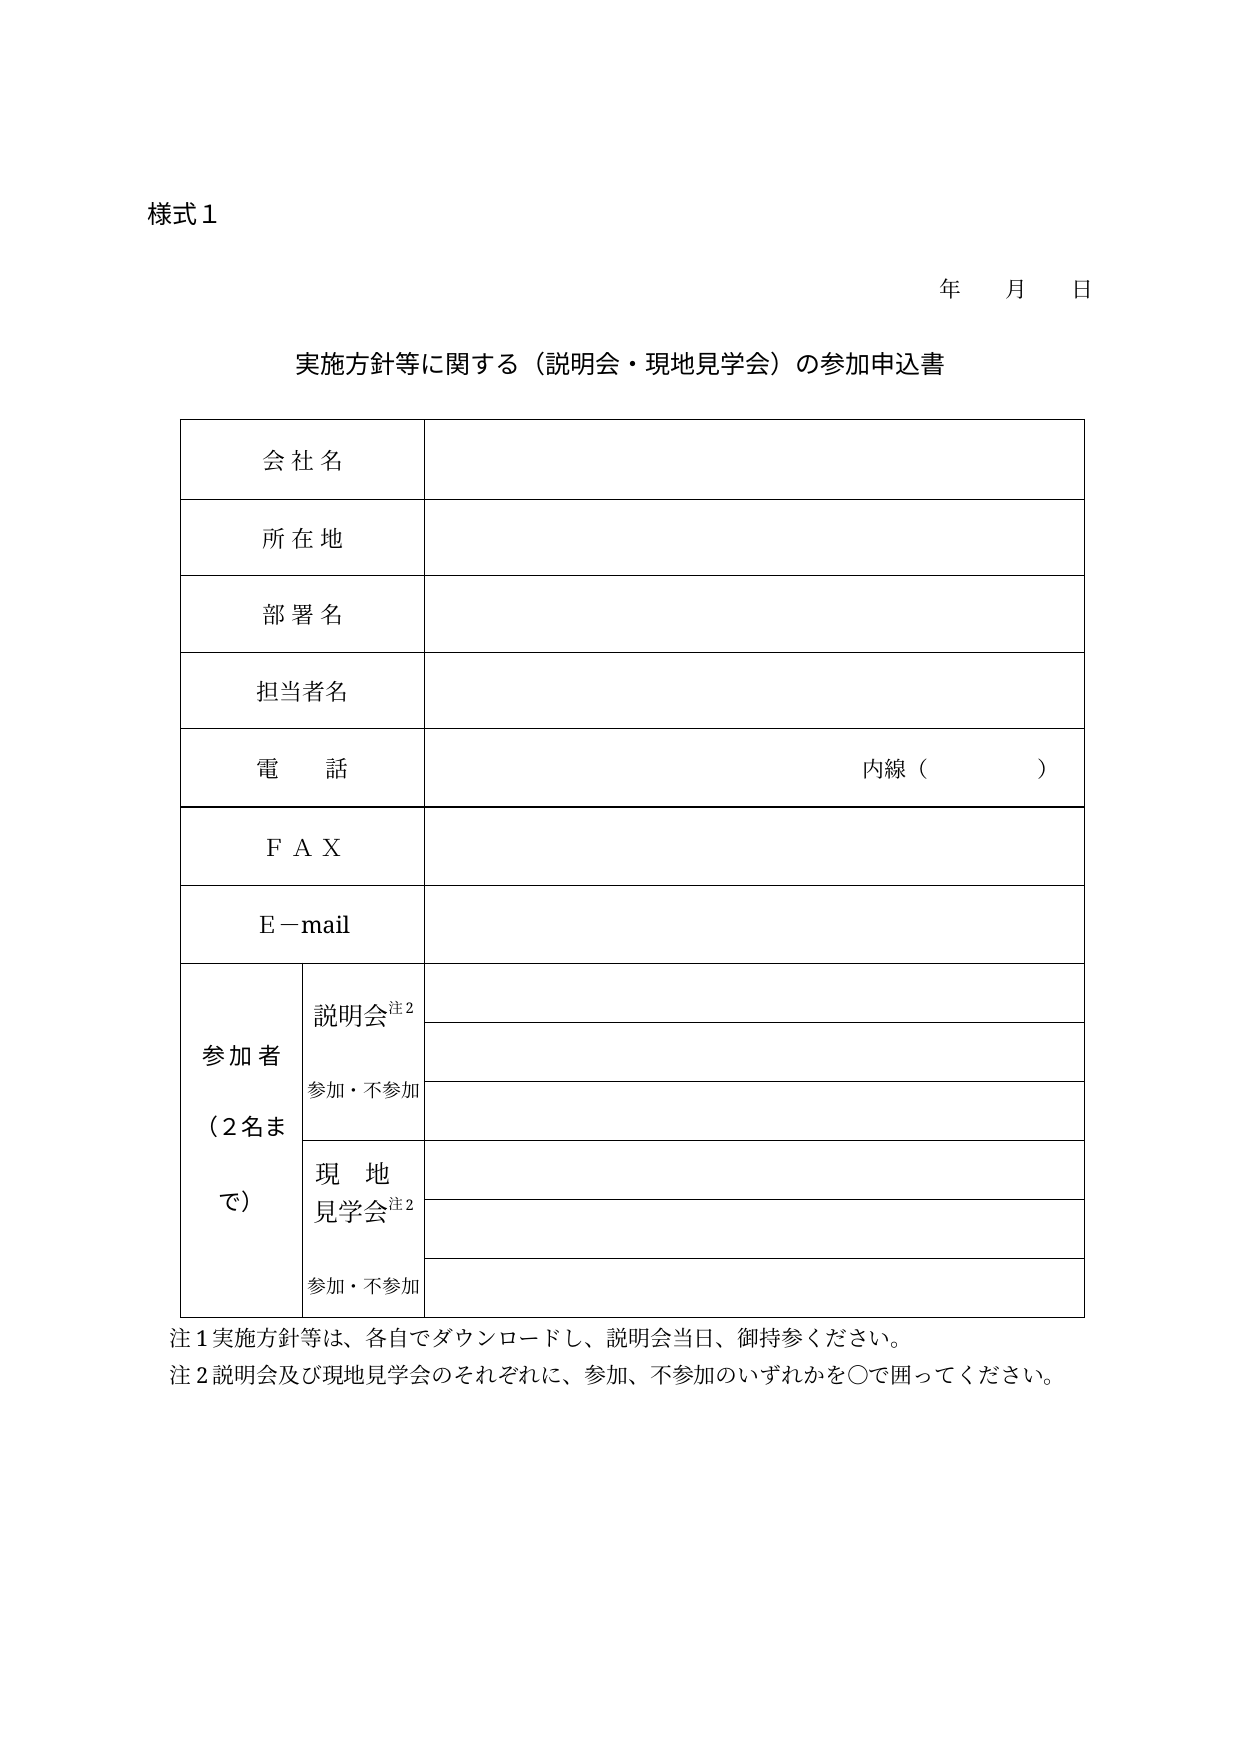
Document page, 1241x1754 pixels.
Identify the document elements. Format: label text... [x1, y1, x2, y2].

table_header 会 社 名 [181, 420, 424, 499]
table_cell [425, 1141, 1084, 1199]
text 注1実施方針等は、各自でダウンロードし、説明会当日、御持参ください。 [148, 1318, 1092, 1356]
table_cell 担当者名 [181, 653, 424, 728]
text 様式１ [148, 194, 1092, 231]
text 実施方針等に関する（説明会・現地見学会）の参加申込書 [148, 344, 1092, 381]
table_cell 現 地 見学会注2 参加・不参加 [303, 1141, 424, 1317]
table_cell 所 在 地 [181, 500, 424, 575]
table_cell 参 加 者 （２名まで） [181, 964, 302, 1317]
table_cell Ｅ－mail [181, 886, 424, 963]
table_cell [425, 576, 1084, 652]
table_cell 説明会注2 参加・不参加 [303, 964, 424, 1140]
table_cell [425, 1023, 1084, 1081]
text 年 月 日 [148, 269, 1092, 306]
table_cell [425, 886, 1084, 963]
table_cell [425, 1082, 1084, 1140]
table_cell [425, 964, 1084, 1022]
table_cell 部 署 名 [181, 576, 424, 652]
table_cell [425, 808, 1084, 884]
table_cell [425, 500, 1084, 575]
table_cell [425, 1259, 1084, 1317]
table_cell 電 話 [181, 729, 424, 806]
text 注2説明会及び現地見学会のそれぞれに、参加、不参加のいずれかを○で囲ってください。 [148, 1356, 1092, 1393]
table_cell [425, 653, 1084, 728]
table_cell [425, 1200, 1084, 1258]
table_cell Ｆ Ａ Ｘ [181, 808, 424, 884]
table_header [425, 420, 1084, 499]
table_cell 内線（ ） [425, 729, 1084, 806]
